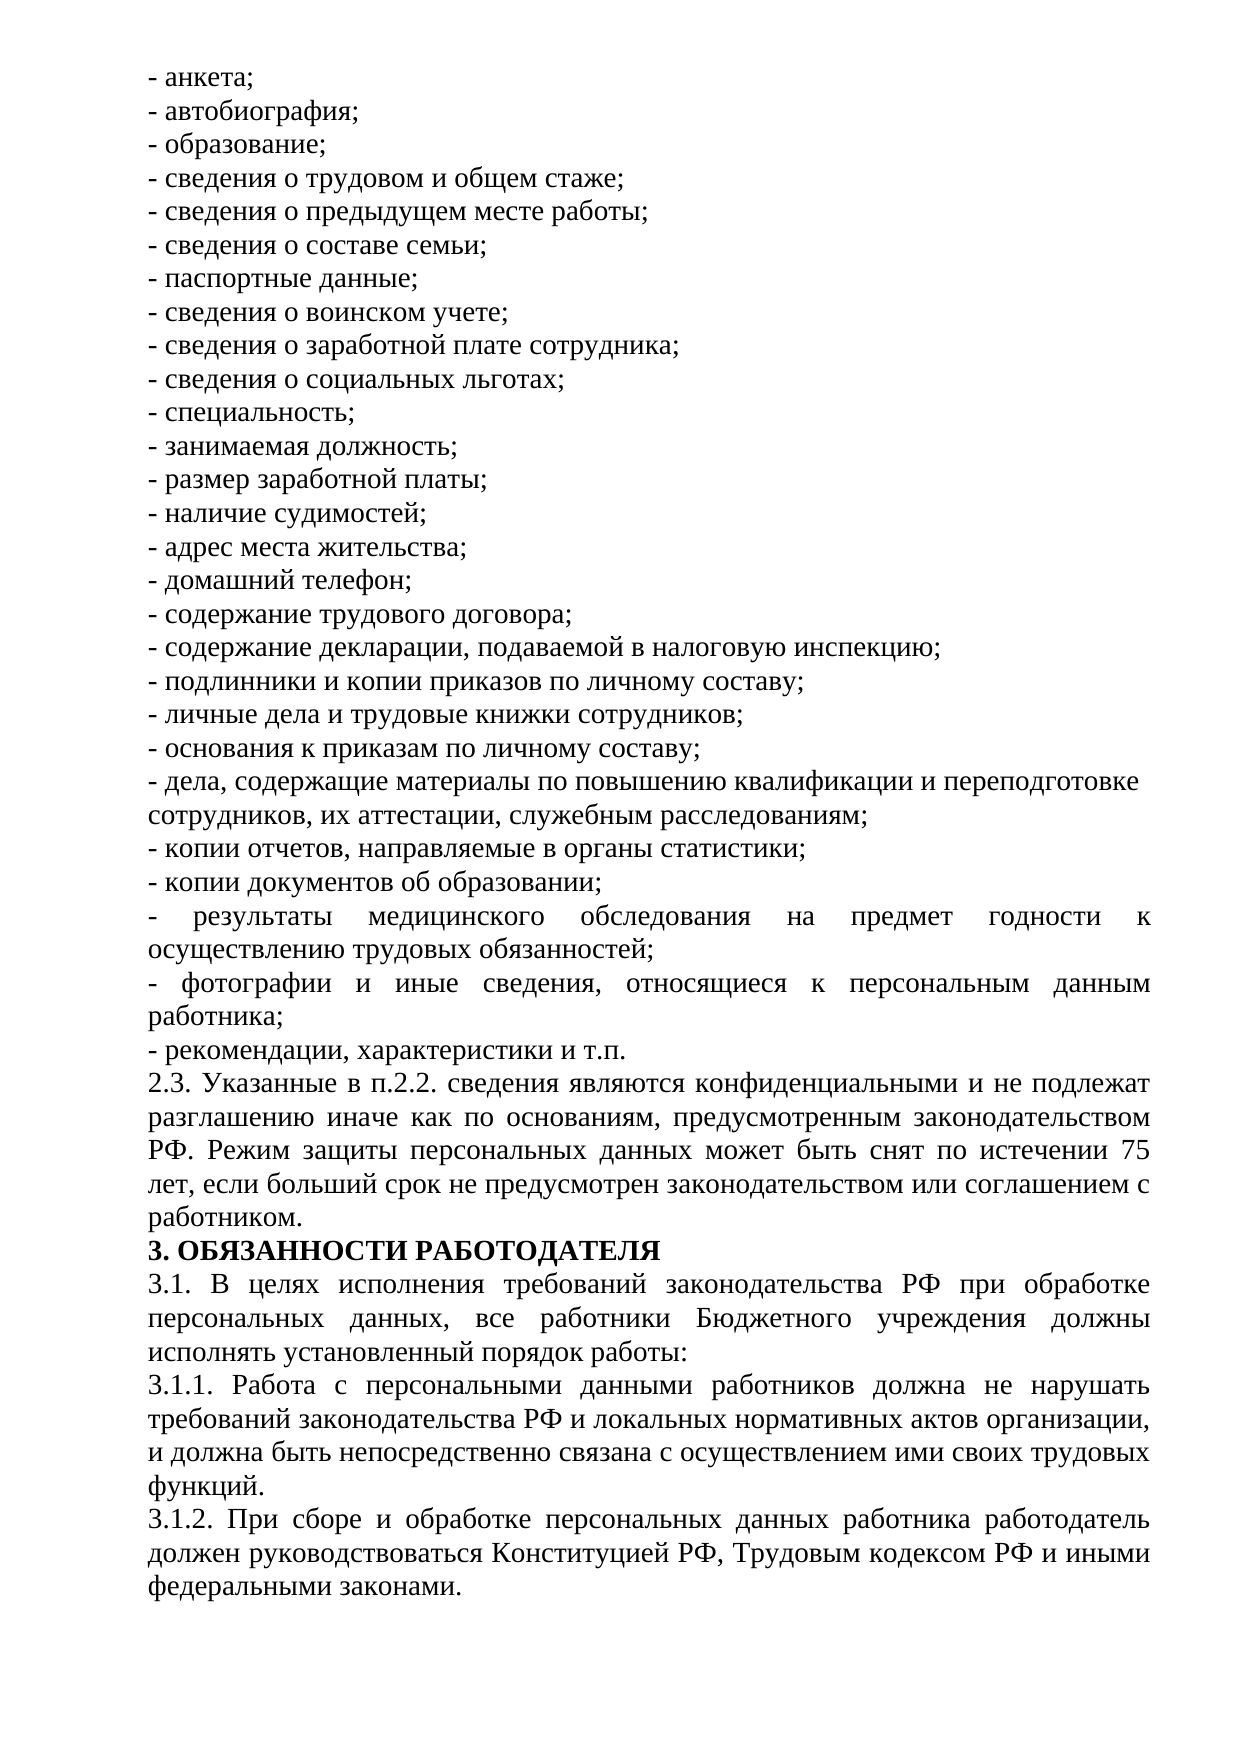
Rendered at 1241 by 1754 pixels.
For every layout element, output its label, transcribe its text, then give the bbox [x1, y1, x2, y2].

text - домашний телефон; [148, 562, 1152, 596]
text - содержание трудового договора; [148, 596, 1152, 629]
text сотрудников, их аттестации, служебным расследованиям; [148, 797, 1152, 831]
text - результаты медицинского обследования на предмет годности к осуществлению трудовых обязанностей; [148, 898, 1152, 965]
text 3.1.1. Работа с персональными данными работников должна не нарушать требований законодательства РФ и локальных нормативных актов организации, и должна быть непосредственно связана с осуществлением ими своих трудовых функций. 3.1.2. При сборе и обработке персональных данных работника работодатель должен руководствоваться Конституцией РФ, Трудовым кодексом РФ и иными федеральными законами. [148, 1367, 1152, 1602]
text - паспортные данные; [148, 260, 1152, 294]
text - сведения о трудовом и общем стаже; [148, 160, 1152, 193]
text - образование; [148, 126, 1152, 160]
text - рекомендации, характеристики и т.п. [148, 1032, 1152, 1065]
text - сведения о социальных льготах; [148, 361, 1152, 394]
text - адрес места жительства; [148, 529, 1152, 562]
text - фотографии и иные сведения, относящиеся к персональным данным работника; [148, 965, 1152, 1032]
text - копии документов об образовании; [148, 864, 1152, 898]
text 2.3. Указанные в п.2.2. сведения являются конфиденциальными и не подлежат разглашению иначе как по основаниям, предусмотренным законодательством РФ. Режим защиты персональных данных может быть снят по истечении 75 лет, если больший срок не предусмотрен законодательством или соглашением с работником. 3. ОБЯЗАННОСТИ РАБОТОДАТЕЛЯ [148, 1065, 1152, 1267]
text - анкета; [148, 59, 1152, 93]
text - сведения о составе семьи; [148, 227, 1152, 260]
text - копии отчетов, направляемые в органы статистики; [148, 831, 1152, 864]
text - размер заработной платы; [148, 462, 1152, 495]
text - наличие судимостей; [148, 495, 1152, 529]
text - содержание декларации, подаваемой в налоговую инспекцию; [148, 629, 1152, 663]
text - основания к приказам по личному составу; [148, 730, 1152, 763]
text - сведения о заработной плате сотрудника; [148, 327, 1152, 361]
text - дела, содержащие материалы по повышению квалификации и переподготовке [148, 763, 1152, 797]
text - автобиография; [148, 93, 1152, 126]
text - сведения о воинском учете; [148, 294, 1152, 327]
text - личные дела и трудовые книжки сотрудников; [148, 696, 1152, 730]
text - специальность; [148, 394, 1152, 428]
text 3.1. В целях исполнения требований законодательства РФ при обработке персональных данных, все работники Бюджетного учреждения должны исполнять установленный порядок работы: [148, 1267, 1152, 1367]
text - подлинники и копии приказов по личному составу; [148, 663, 1152, 696]
text - занимаемая должность; [148, 428, 1152, 462]
text - сведения о предыдущем месте работы; [148, 193, 1152, 227]
